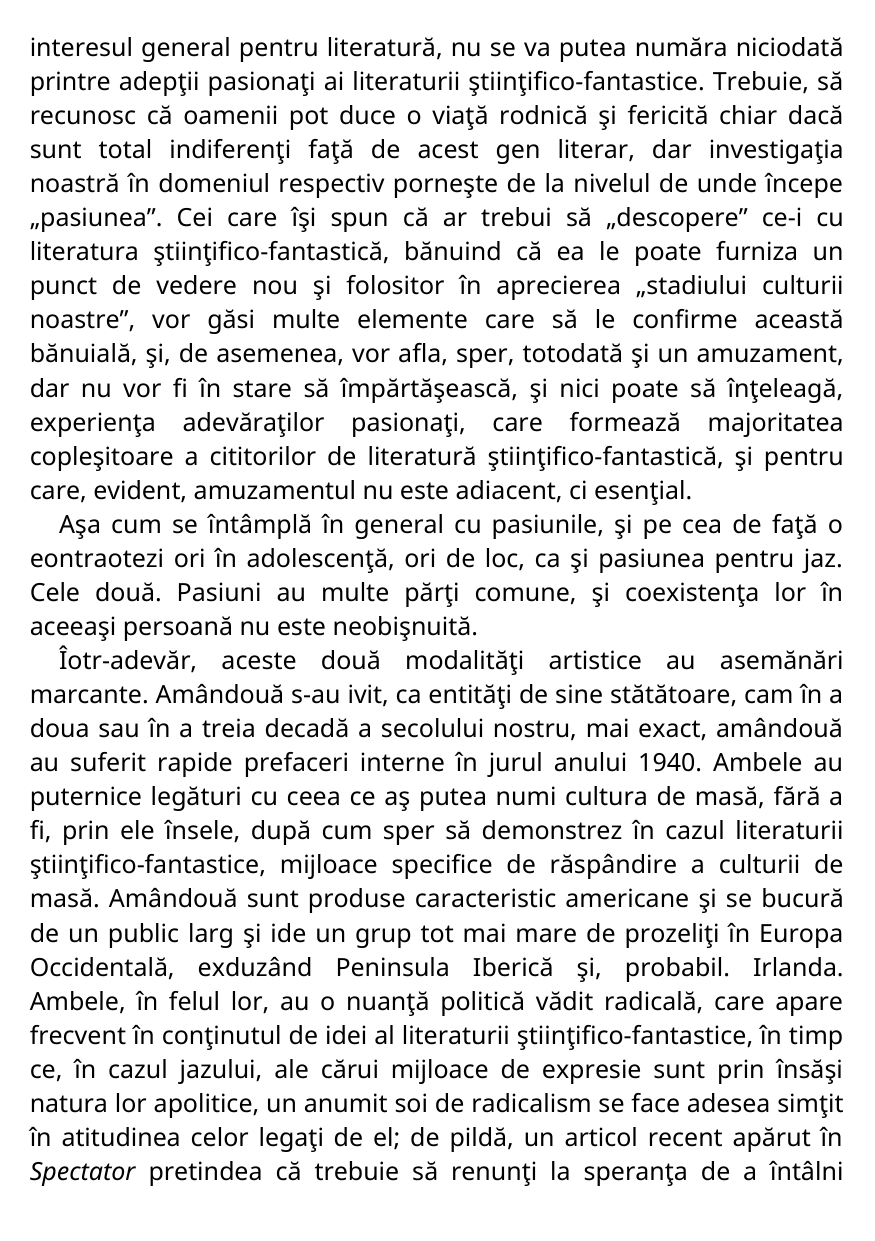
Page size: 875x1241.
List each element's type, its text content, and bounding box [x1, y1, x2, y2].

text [29, 29, 844, 506]
text Aşa cum se întâmplă în general cu pasiunile, şi pe cea de faţă o eontraotezi ori în adolescenţă, ori de loc, ca şi pasiunea pentru jaz. Cele două. Pasiuni au multe părţi comune, şi coexistenţa lor în aceeaşi persoană nu este neobişnuită. [29, 506, 844, 643]
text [29, 643, 844, 1188]
